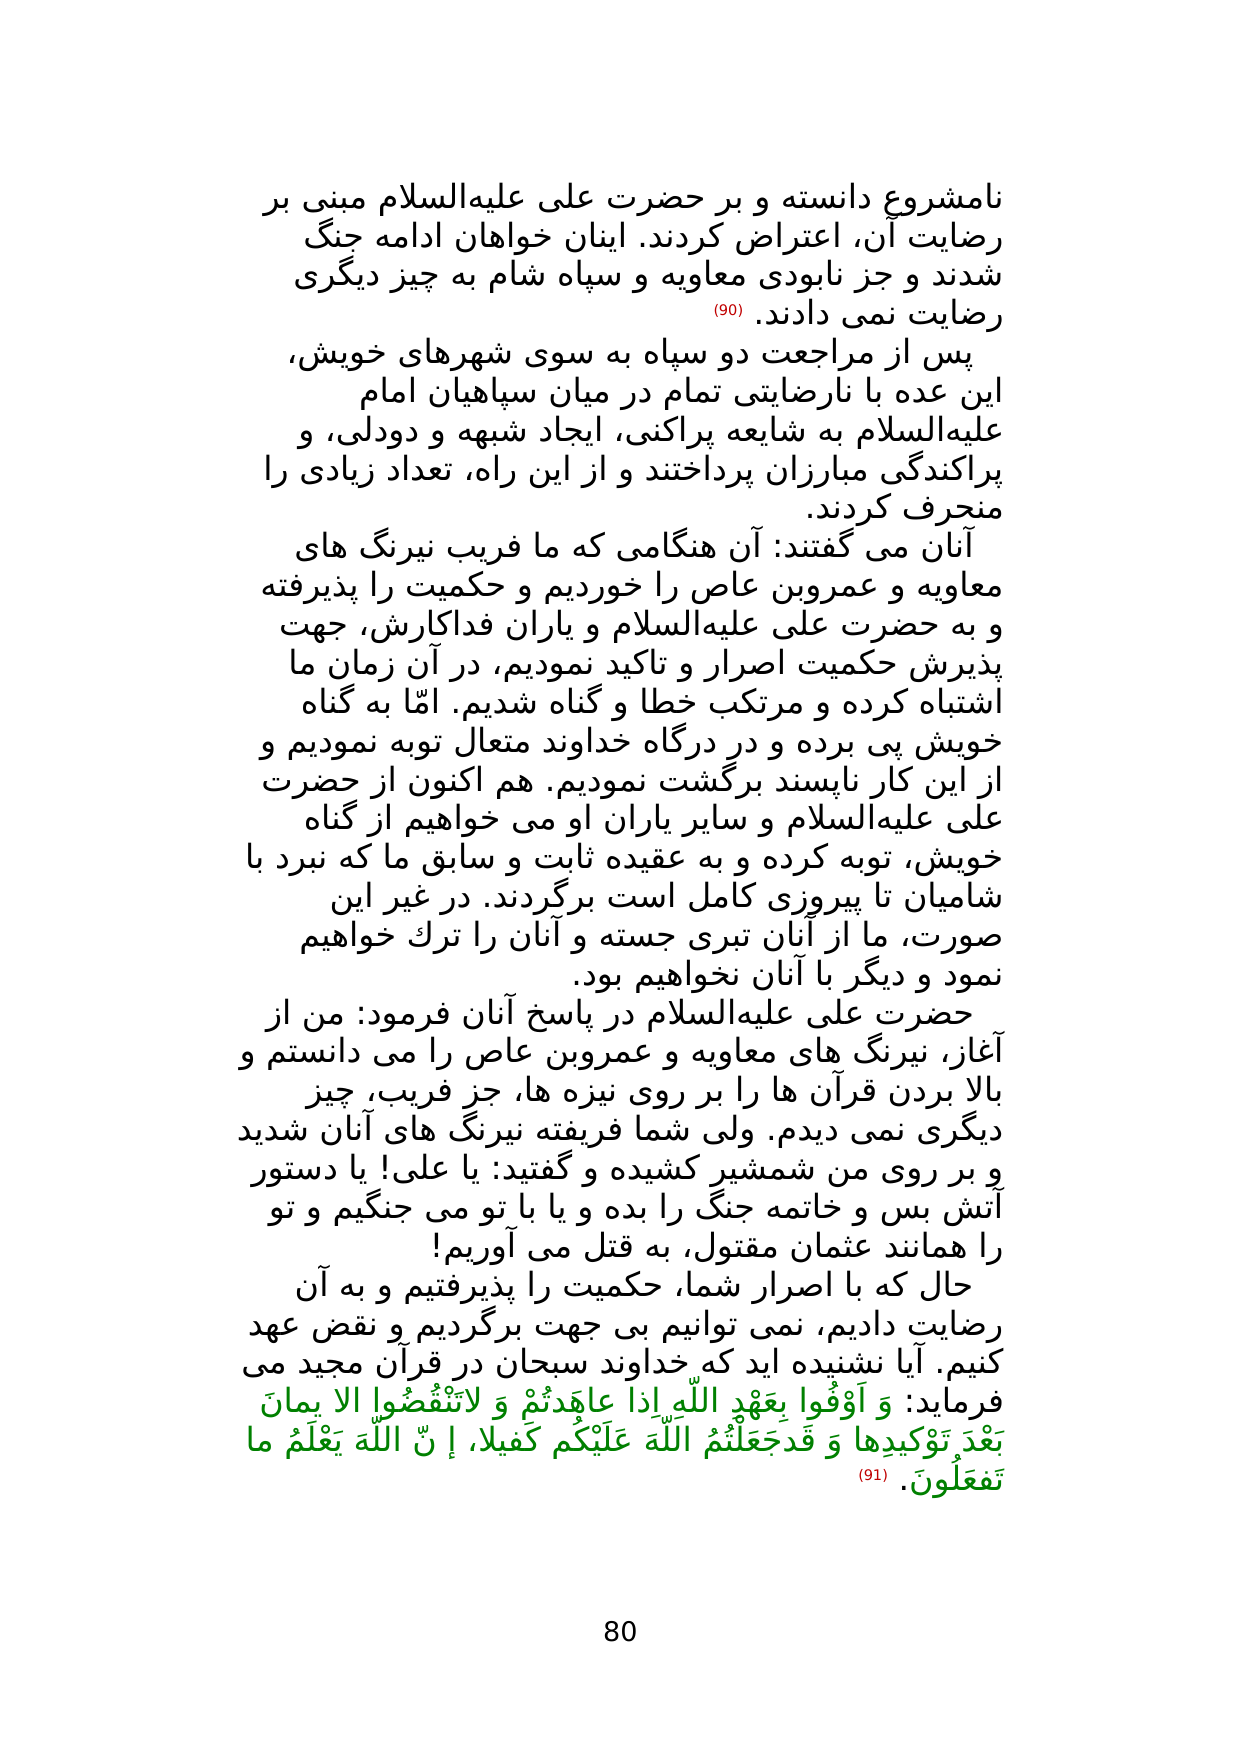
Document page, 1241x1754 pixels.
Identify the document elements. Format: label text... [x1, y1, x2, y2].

text آنان مى گفتند: آن هنگامى كه ما فريب نيرنگ هاى معاويه و عمروبن عاص را خورديم و حكميت را پذيرفته و به حضرت على عليه‌السلام و ياران فداكارش، جهت پذيرش حكميت اصرار و تاكيد نموديم، در آن زمان ما اشتباه كرده و مرتكب خطا و گناه شديم. امّا به گناه خويش پى برده و در درگاه خداوند متعال توبه نموديم و از اين كار ناپسند برگشت نموديم. هم اكنون از حضرت على عليه‌السلام و ساير ياران او مى خواهيم از گناه خويش، توبه كرده و به عقيده ثابت و سابق ما كه نبرد با شاميان تا پيروزى كامل است برگردند. در غير اين صورت، ما از آنان تبرى جسته و آنان را ترك خواهيم نمود و ديگر با آنان نخواهيم بود. [236, 527, 1004, 993]
text پس از مراجعت دو سپاه به سوى شهرهاى خويش، اين عده با نارضايتى تمام در ميان سپاهيان امام عليه‌السلام به شايعه پراكنى، ايجاد شبهه و دودلى، و پراكندگى مبارزان پرداختند و از اين راه، تعداد زيادى را منحرف كردند. [236, 333, 1004, 527]
text حضرت على عليه‌السلام در پاسخ آنان فرمود: من از آغاز، نيرنگ هاى معاويه و عمروبن عاص را مى دانستم و بالا بردن قرآن ها را بر روى نيزه ها، جز فريب، چيز ديگرى نمى ديدم. ولى شما فريفته نيرنگ هاى آنان شديد و بر روى من شمشير كشيده و گفتيد: يا على! يا دستور آتش بس و خاتمه جنگ را بده و يا با تو مى جنگيم و تو را همانند عثمان مقتول، به قتل مى آوريم! [236, 993, 1004, 1265]
text حال كه با اصرار شما، حكميت را پذيرفتيم و به آن رضايت داديم، نمى توانيم بى جهت برگرديم و نقض عهد كنيم. آيا نشنيده ايد كه خداوند سبحان در قرآن مجيد مى فرمايد: وَ اَوْفُوا بِعَهْدِ اللّهِ اِذا عاهَدتُمْ وَ لاتَنْقُضُوا الا يمانَ بَعْدَ تَوْكيدِها وَ قَدجَعَلْتُمُ اللّهَ عَلَيْكُم كَفيلا، إ نّ اللّهَ يَعْلَمُ ما تَفعَلُونَ. (91) [236, 1265, 1004, 1498]
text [236, 177, 1004, 333]
